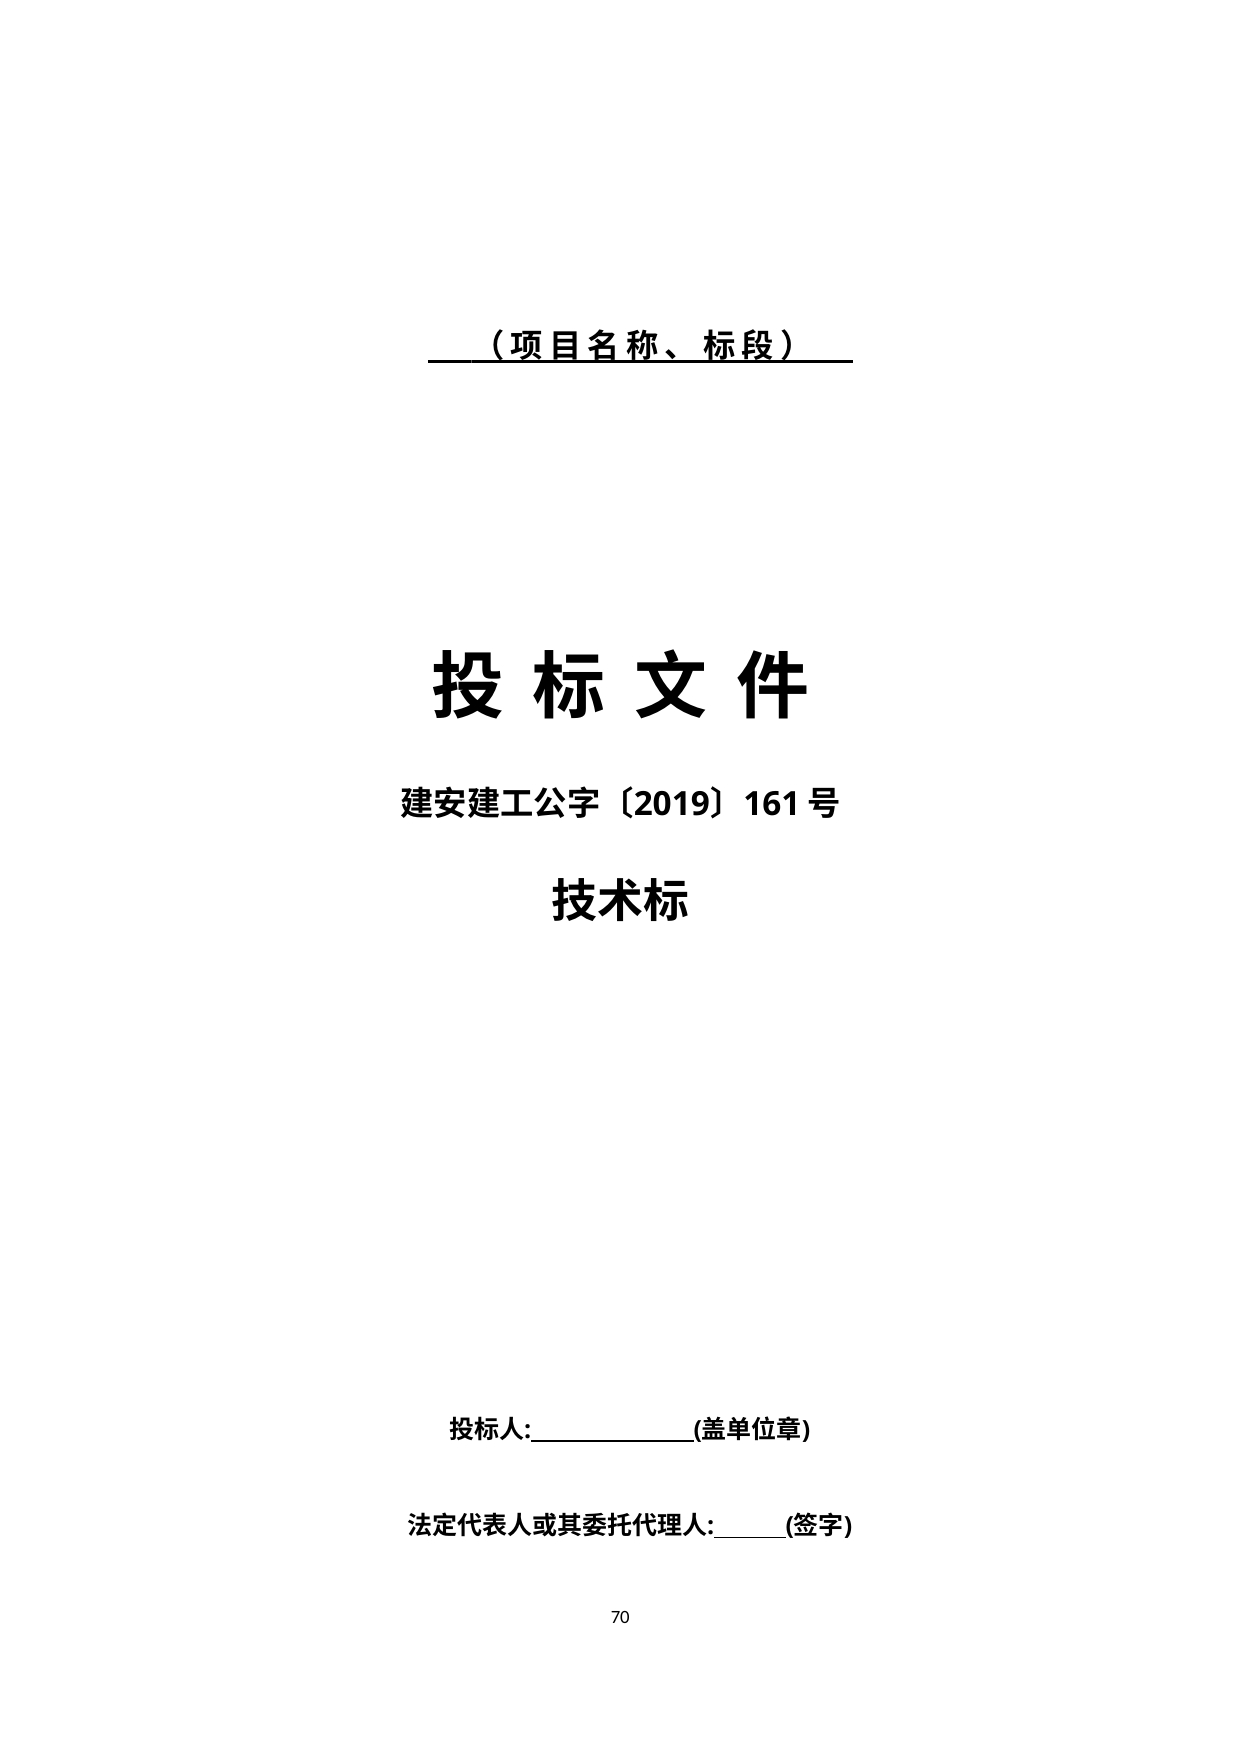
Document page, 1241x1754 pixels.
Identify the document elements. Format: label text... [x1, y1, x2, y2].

text 法定代表人或其委托代理人: (签字) [137, 1500, 1122, 1548]
text 投 标 文 件 [118, 608, 1122, 753]
text 技术标 [118, 849, 1122, 945]
text 建安建工公字〔2019〕161号 [118, 753, 1122, 849]
text 投标人: (盖单位章) [137, 1403, 1122, 1452]
text （项目名称、标段） [118, 320, 1122, 368]
